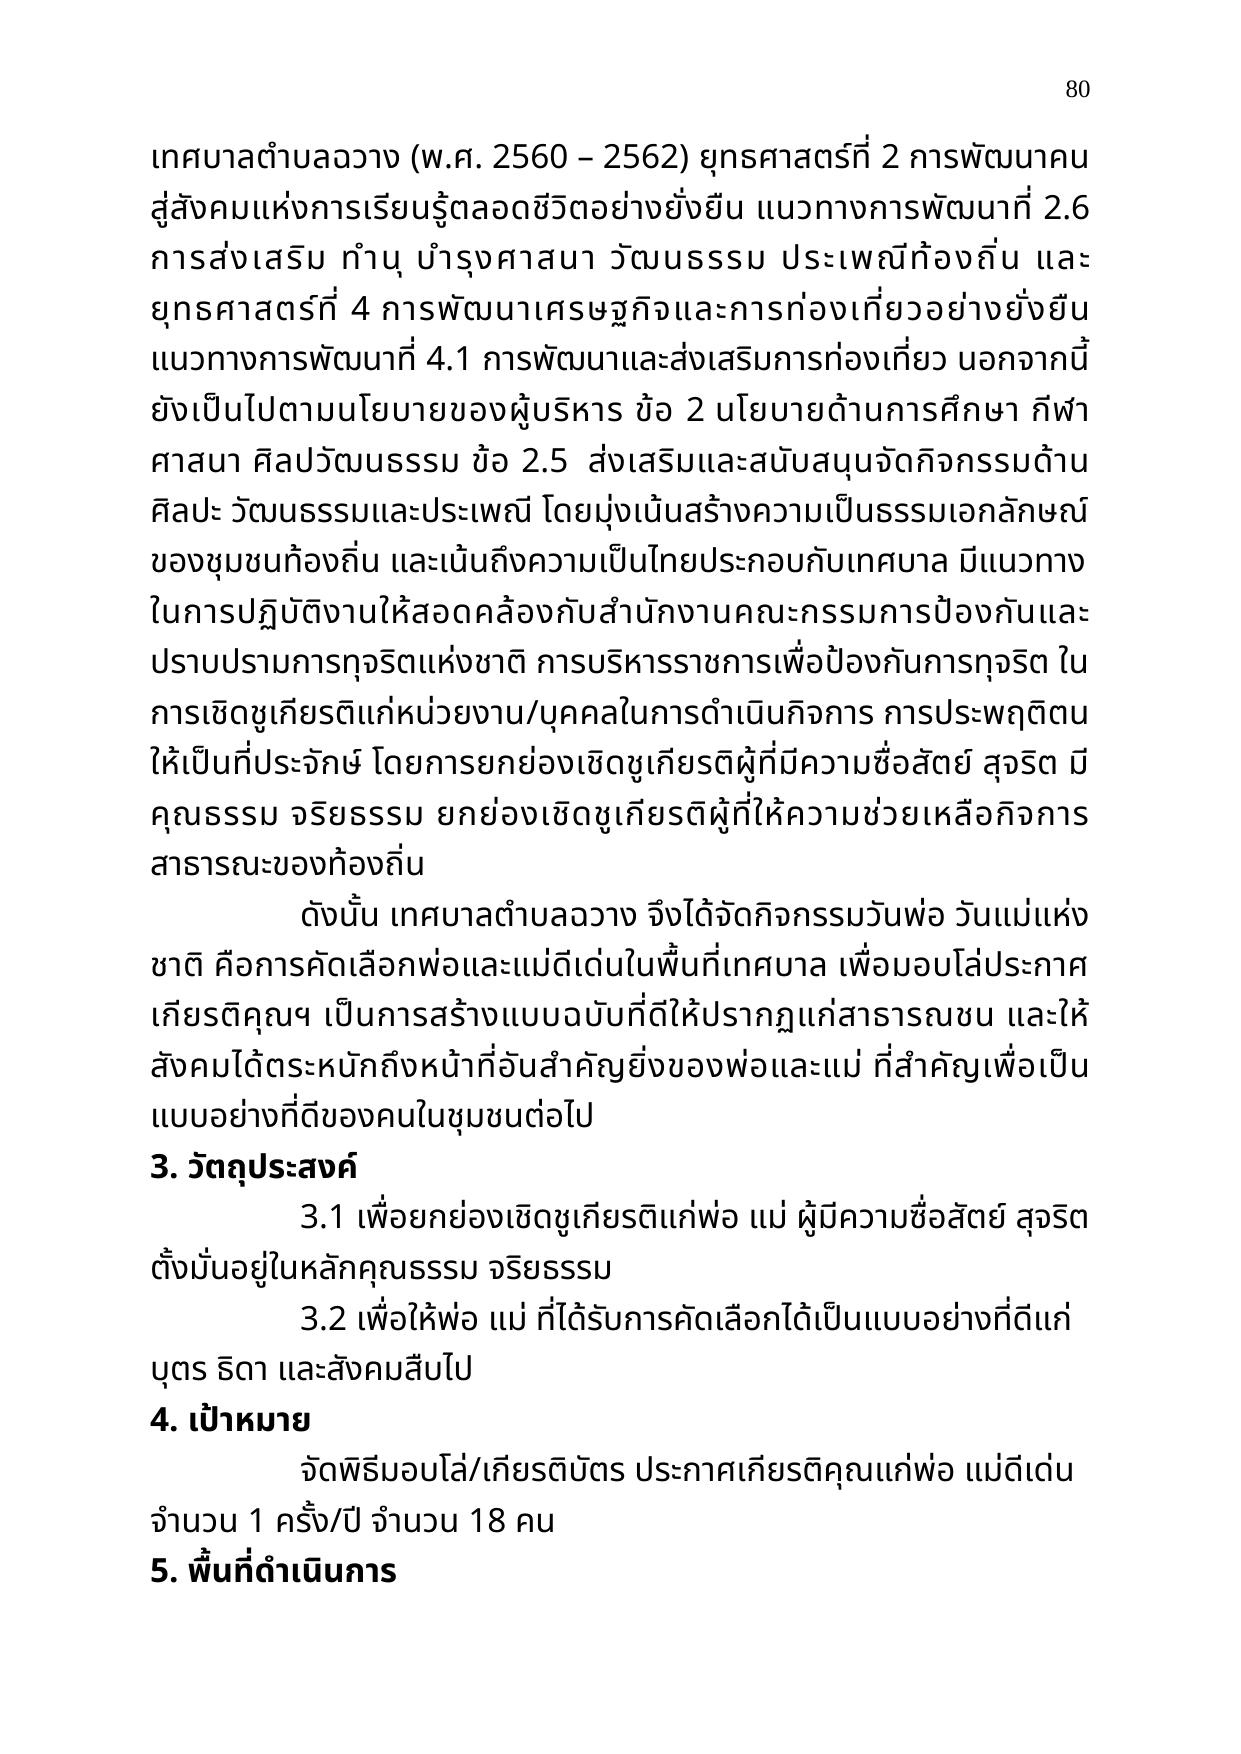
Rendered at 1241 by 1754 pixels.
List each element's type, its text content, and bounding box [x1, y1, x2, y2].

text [150, 133, 1090, 891]
text ดังนั้น เทศบาลตำบลฉวาง จึงได้จัดกิจกรรมวันพ่อ วันแม่แห่งชาติ คือการคัดเลือกพ่อและแม่ดีเด่นในพื้นที่เทศบาล เพื่อมอบโล่ประกาศเกียรติคุณฯ เป็นการสร้างแบบฉบับที่ดีให้ปรากฏแก่สาธารณชน และให้สังคมได้ตระหนักถึงหน้าที่อันสำคัญยิ่งของพ่อและแม่ ที่สำคัญเพื่อเป็นแบบอย่างที่ดีของคนในชุมชนต่อไป [150, 891, 1090, 1143]
text 4. เป้าหมาย [150, 1395, 1090, 1446]
text จัดพิธีมอบโล่/เกียรติบัตร ประกาศเกียรติคุณแก่พ่อ แม่ดีเด่น จำนวน 1 ครั้ง/ปี จำนวน 18 คน [150, 1446, 1090, 1547]
text 3.1 เพื่อยกย่องเชิดชูเกียรติแก่พ่อ แม่ ผู้มีความซื่อสัตย์ สุจริต ตั้งมั่นอยู่ในหลักคุณธรรม จริยธรรม [150, 1193, 1090, 1294]
text 3. วัตถุประสงค์ [150, 1143, 1090, 1193]
text 3.2 เพื่อให้พ่อ แม่ ที่ได้รับการคัดเลือกได้เป็นแบบอย่างที่ดีแก่บุตร ธิดา และสังคมสืบไป [150, 1294, 1090, 1395]
text 5. พื้นที่ดำเนินการ [150, 1547, 1090, 1598]
